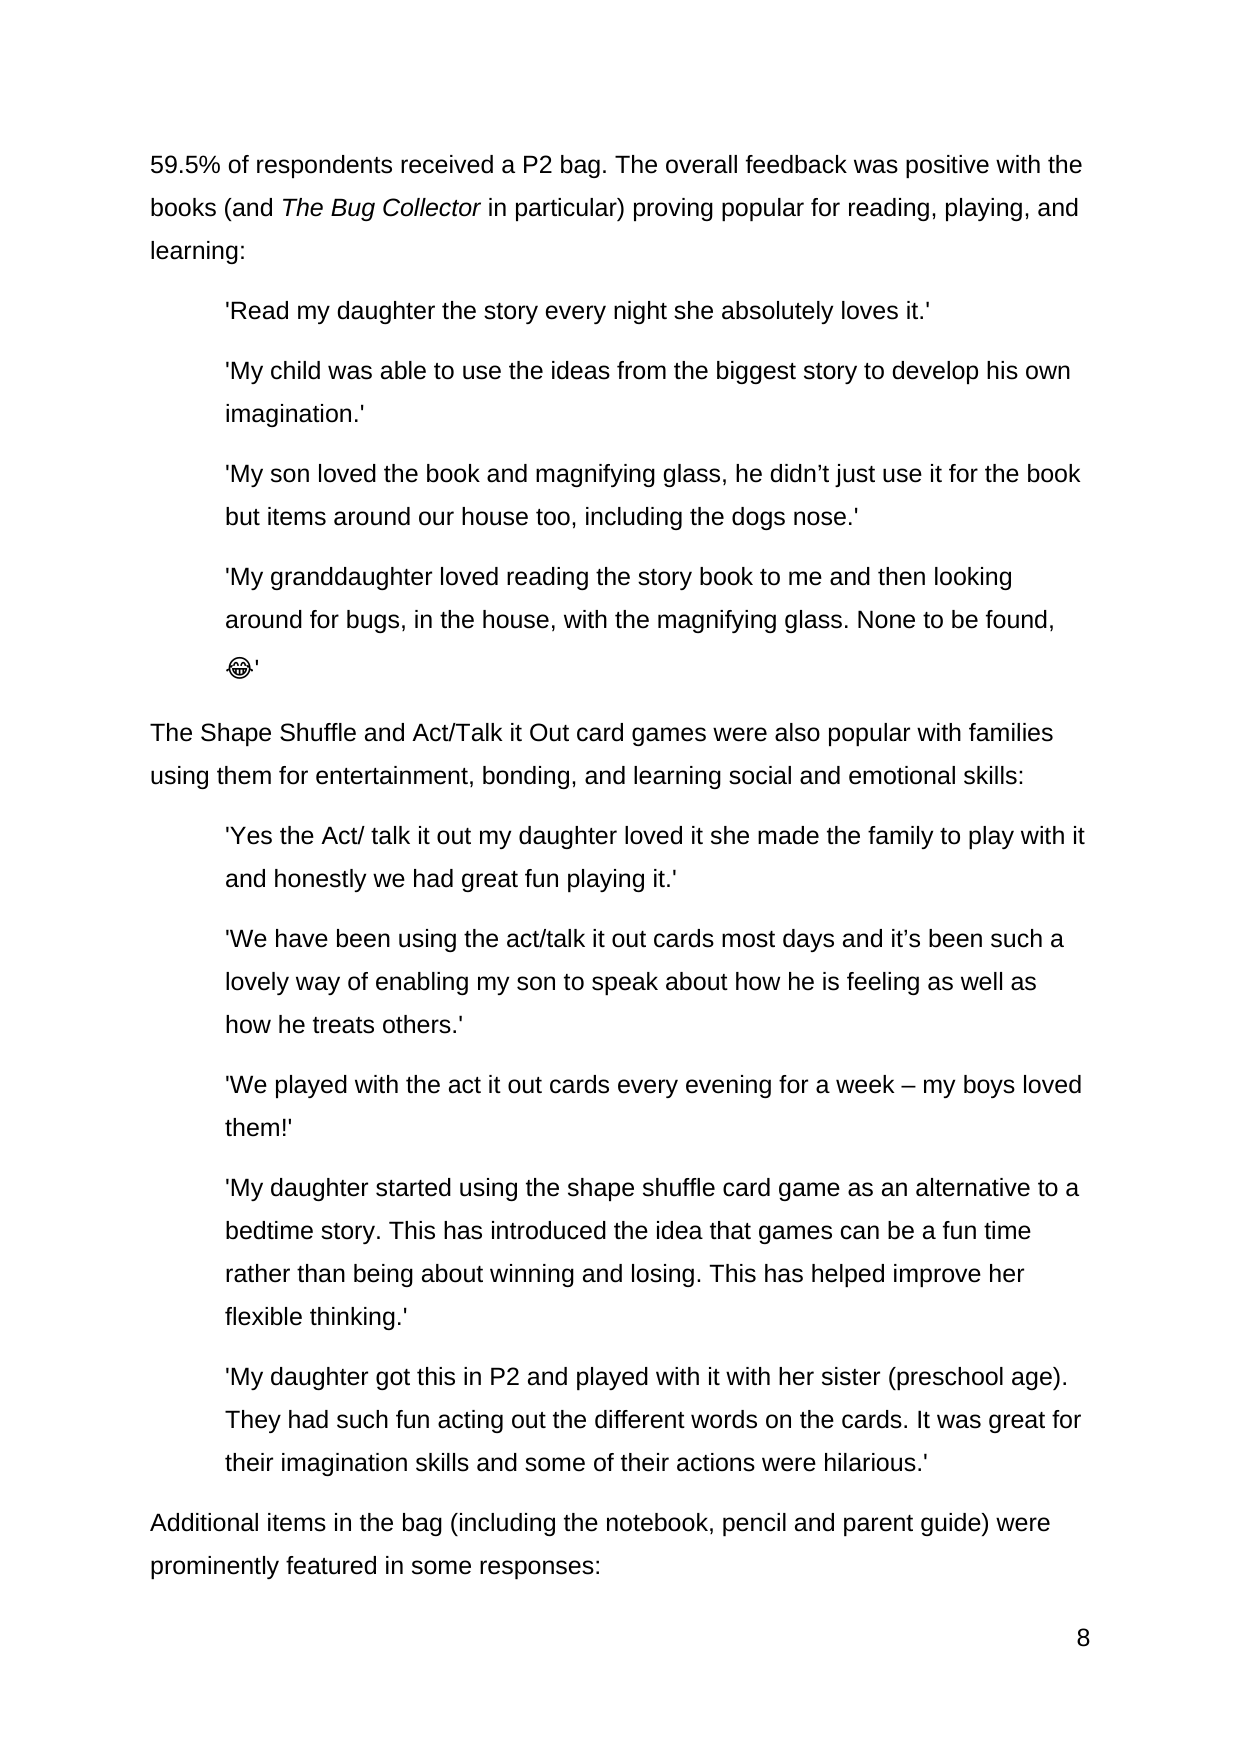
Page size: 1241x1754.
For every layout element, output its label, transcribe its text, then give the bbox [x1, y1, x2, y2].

list 'Read my daughter the story every night she absolutely loves it.' [225, 296, 1090, 325]
list 'Yes the Act/ talk it out my daughter loved it she made the family to play with it and honestly we had great fun playing it.' [225, 821, 1090, 893]
list 'My daughter got this in P2 and played with it with her sister (preschool age). They had such fun acting out the different words on the cards. It was great for their imagination skills and some of their actions were hilarious.' [225, 1362, 1090, 1477]
list 'My son loved the book and magnifying glass, he didn’t just use it for the book but items around our house too, including the dogs nose.' [225, 459, 1090, 531]
text 59.5% of respondents received a P2 bag. The overall feedback was positive with the books (and The Bug Collector in particular) proving popular for reading, playing, and learning: [150, 150, 1090, 265]
text The Shape Shuffle and Act/Talk it Out card games were also popular with families using them for entertainment, bonding, and learning social and emotional skills: [150, 718, 1090, 790]
list 'We have been using the act/talk it out cards most days and it’s been such a lovely way of enabling my son to speak about how he is feeling as well as how he treats others.' [225, 924, 1090, 1039]
list 'My daughter started using the shape shuffle card game as an alternative to a bedtime story. This has introduced the idea that games can be a fun time rather than being about winning and losing. This has helped improve her flexible thinking.' [225, 1173, 1090, 1331]
list 'My granddaughter loved reading the story book to me and then looking around for bugs, in the house, with the magnifying glass. None to be found, 😂' [225, 562, 1090, 684]
list 'We played with the act it out cards every evening for a week – my boys loved them!' [225, 1070, 1090, 1142]
text Additional items in the bag (including the notebook, pencil and parent guide) were prominently featured in some responses: [150, 1508, 1090, 1580]
list 'My child was able to use the ideas from the biggest story to develop his own imagination.' [225, 356, 1090, 428]
